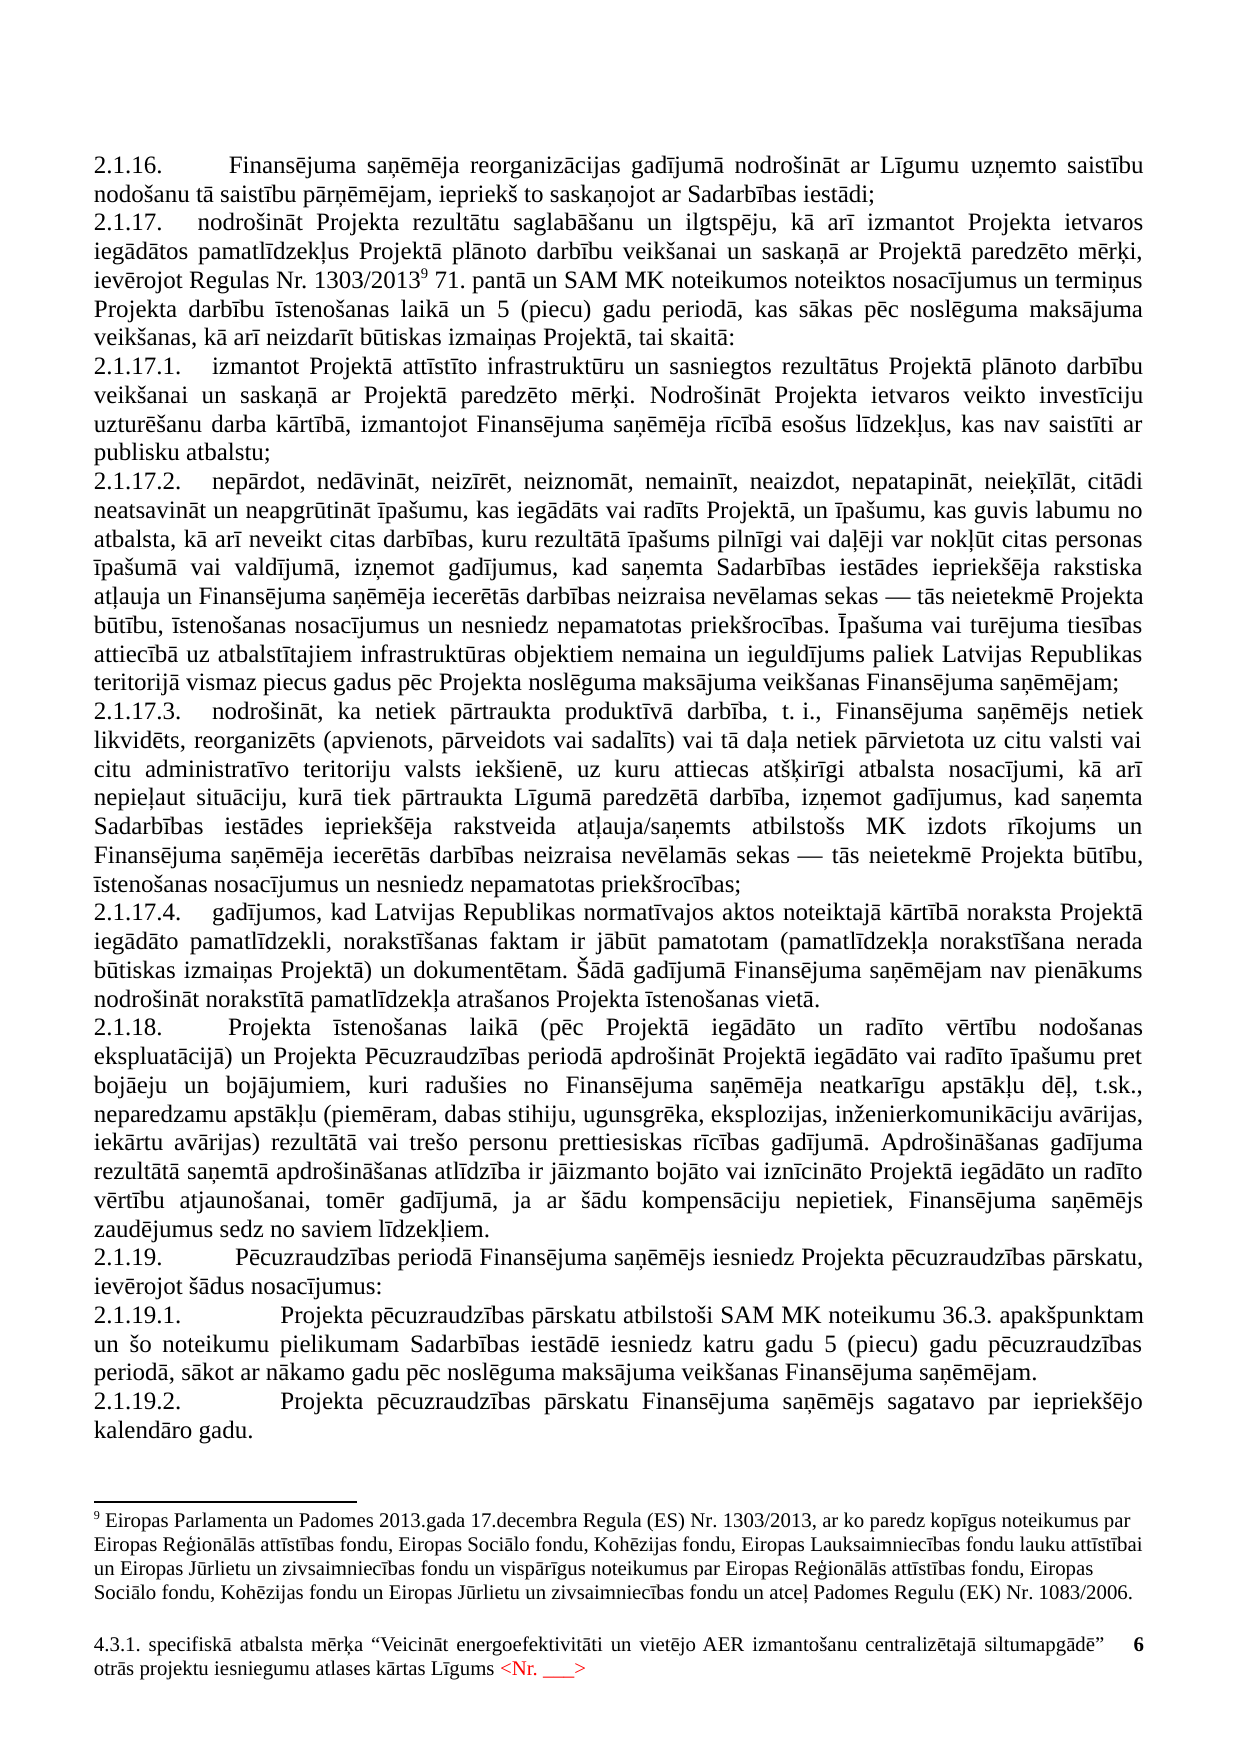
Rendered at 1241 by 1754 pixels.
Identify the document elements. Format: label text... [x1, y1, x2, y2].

list nodrošināt Projekta rezultātu saglabāšanu un ilgtspēju, kā arī izmantot Projekta ietvaros iegādātos pamatlīdzekļus Projektā plānoto darbību veikšanai un saskaņā ar Projektā paredzēto mērķi, ievērojot Regulas Nr. 1303/2013 71. pantā un SAM MK noteikumos noteiktos nosacījumus un termiņus Projekta darbību īstenošanas laikā un 5 (piecu) gadu periodā, kas sākas pēc noslēguma maksājuma veikšanas, kā arī neizdarīt būtiskas izmaiņas Projektā, tai skaitā: [94, 207, 1144, 351]
list Projekta pēcuzraudzības pārskatu Finansējuma saņēmējs sagatavo par iepriekšējo kalendāro gadu. [94, 1386, 1144, 1444]
list izmantot Projektā attīstīto infrastruktūru un sasniegtos rezultātus Projektā plānoto darbību veikšanai un saskaņā ar Projektā paredzēto mērķi. Nodrošināt Projekta ietvaros veikto investīciju uzturēšanu darba kārtībā, izmantojot Finansējuma saņēmēja rīcībā esošus līdzekļus, kas nav saistīti ar publisku atbalstu; [94, 351, 1144, 466]
list Finansējuma saņēmēja reorganizācijas gadījumā nodrošināt ar Līgumu uzņemto saistību nodošanu tā saistību pārņēmējam, iepriekš to saskaņojot ar Sadarbības iestādi; [94, 150, 1144, 207]
list nepārdot, nedāvināt, neizīrēt, neiznomāt, nemainīt, neaizdot, nepatapināt, neieķīlāt, citādi neatsavināt un neapgrūtināt īpašumu, kas iegādāts vai radīts Projektā, un īpašumu, kas guvis labumu no atbalsta, kā arī neveikt citas darbības, kuru rezultātā īpašums pilnīgi vai daļēji var nokļūt citas personas īpašumā vai valdījumā, izņemot gadījumus, kad saņemta Sadarbības iestādes iepriekšēja rakstiska atļauja un Finansējuma saņēmēja iecerētās darbības neizraisa nevēlamas sekas — tās neietekmē Projekta būtību, īstenošanas nosacījumus un nesniedz nepamatotas priekšrocības. Īpašuma vai turējuma tiesības attiecībā uz atbalstītajiem infrastruktūras objektiem nemaina un ieguldījums paliek Latvijas Republikas teritorijā vismaz piecus gadus pēc Projekta noslēguma maksājuma veikšanas Finansējuma saņēmējam; [94, 466, 1144, 696]
list Projekta īstenošanas laikā (pēc Projektā iegādāto un radīto vērtību nodošanas ekspluatācijā) un Projekta Pēcuzraudzības periodā apdrošināt Projektā iegādāto vai radīto īpašumu pret bojāeju un bojājumiem, kuri radušies no Finansējuma saņēmēja neatkarīgu apstākļu dēļ, t.sk., neparedzamu apstākļu (piemēram, dabas stihiju, ugunsgrēka, eksplozijas, inženierkomunikāciju avārijas, iekārtu avārijas) rezultātā vai trešo personu prettiesiskas rīcības gadījumā. Apdrošināšanas gadījuma rezultātā saņemtā apdrošināšanas atlīdzība ir jāizmanto bojāto vai iznīcināto Projektā iegādāto un radīto vērtību atjaunošanai, tomēr gadījumā, ja ar šādu kompensāciju nepietiek, Finansējuma saņēmējs zaudējumus sedz no saviem līdzekļiem. [94, 1012, 1144, 1242]
list Projekta pēcuzraudzības pārskatu atbilstoši SAM MK noteikumu 36.3. apakšpunktam un šo noteikumu pielikumam Sadarbības iestādē iesniedz katru gadu 5 (piecu) gadu pēcuzraudzības periodā, sākot ar nākamo gadu pēc noslēguma maksājuma veikšanas Finansējuma saņēmējam. [94, 1300, 1144, 1386]
list gadījumos, kad Latvijas Republikas normatīvajos aktos noteiktajā kārtībā noraksta Projektā iegādāto pamatlīdzekli, norakstīšanas faktam ir jābūt pamatotam (pamatlīdzekļa norakstīšana nerada būtiskas izmaiņas Projektā) un dokumentētam. Šādā gadījumā Finansējuma saņēmējam nav pienākums nodrošināt norakstītā pamatlīdzekļa atrašanos Projekta īstenošanas vietā. [94, 897, 1144, 1012]
list Pēcuzraudzības periodā Finansējuma saņēmējs iesniedz Projekta pēcuzraudzības pārskatu, ievērojot šādus nosacījumus: [94, 1242, 1144, 1300]
list nodrošināt, ka netiek pārtraukta produktīvā darbība, t. i., Finansējuma saņēmējs netiek likvidēts, reorganizēts (apvienots, pārveidots vai sadalīts) vai tā daļa netiek pārvietota uz citu valsti vai citu administratīvo teritoriju valsts iekšienē, uz kuru attiecas atšķirīgi atbalsta nosacījumi, kā arī nepieļaut situāciju, kurā tiek pārtraukta Līgumā paredzētā darbība, izņemot gadījumus, kad saņemta Sadarbības iestādes iepriekšēja rakstveida atļauja/saņemts atbilstošs MK izdots rīkojums un Finansējuma saņēmēja iecerētās darbības neizraisa nevēlamās sekas — tās neietekmē Projekta būtību, īstenošanas nosacījumus un nesniedz nepamatotas priekšrocības; [94, 696, 1144, 897]
